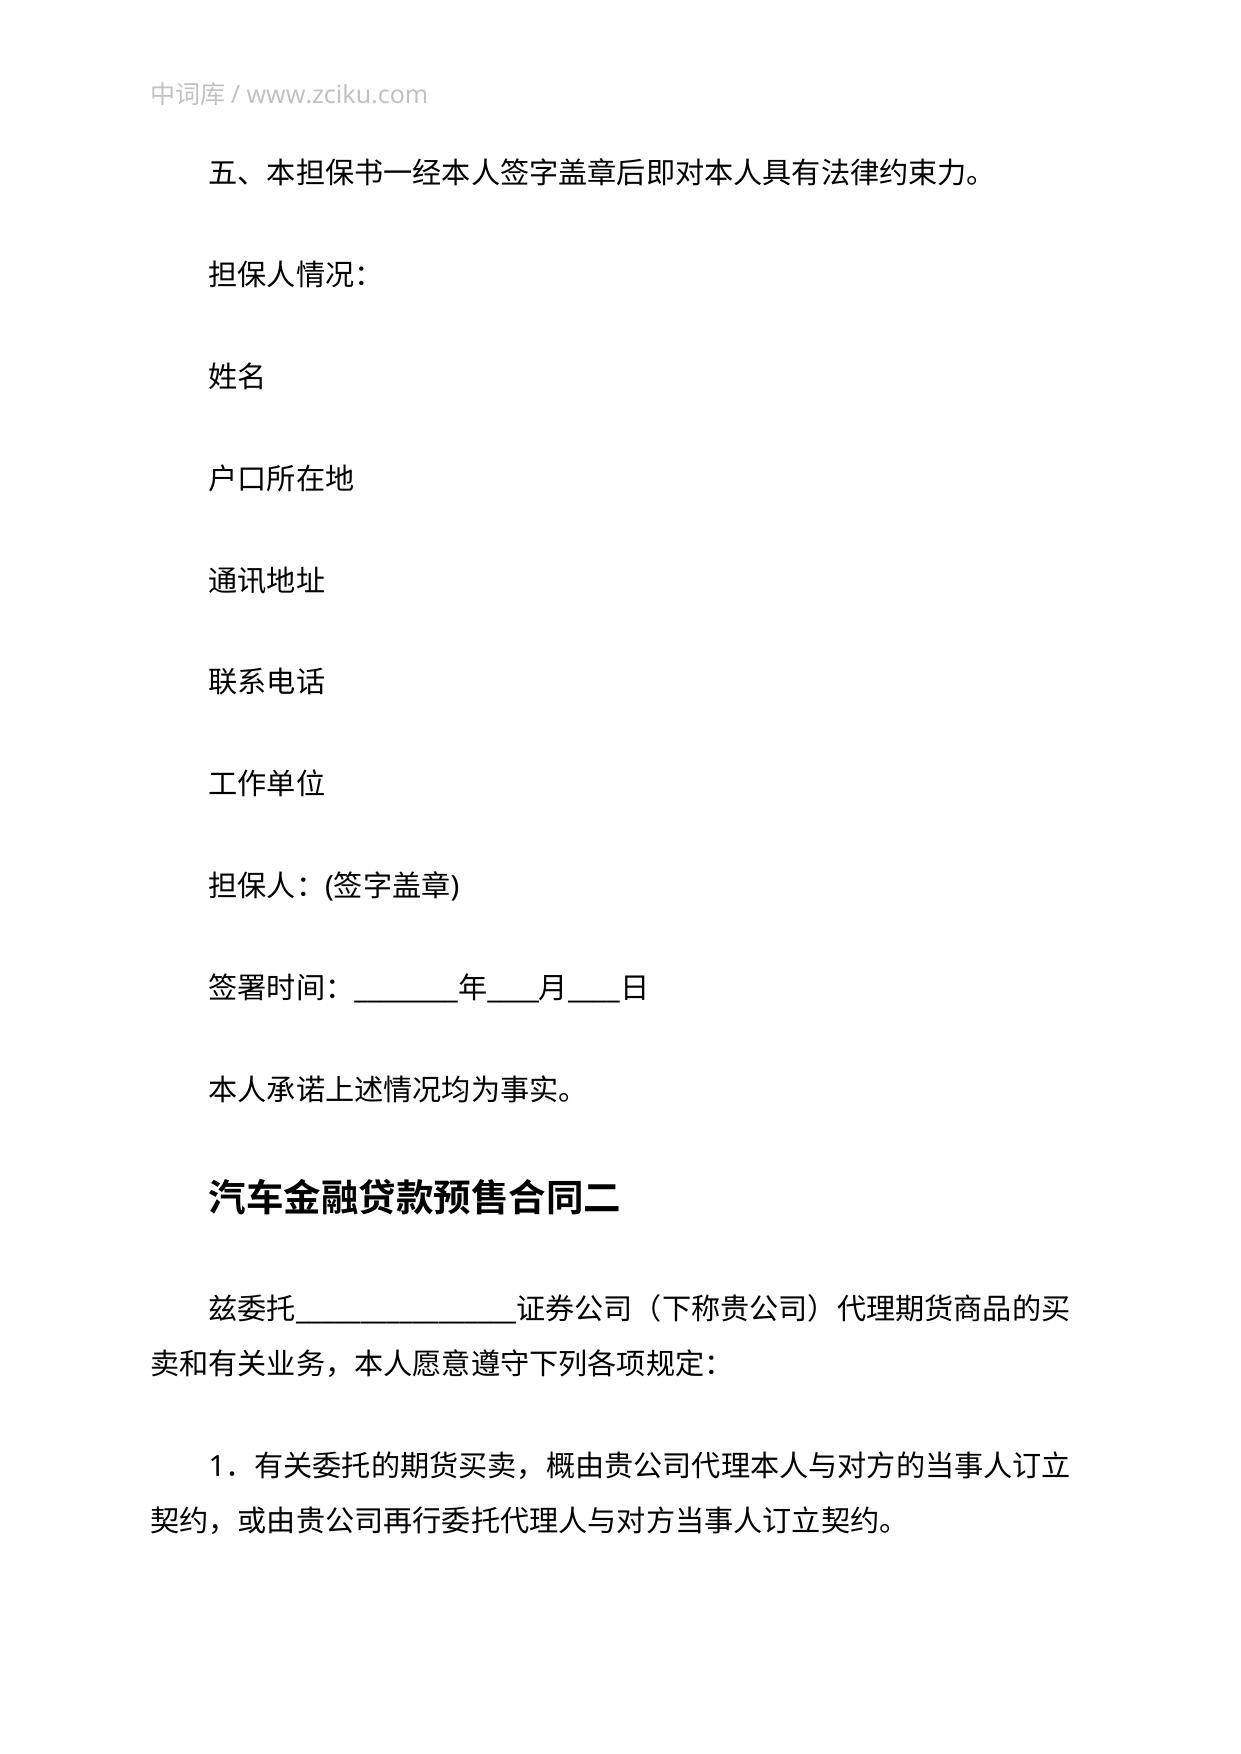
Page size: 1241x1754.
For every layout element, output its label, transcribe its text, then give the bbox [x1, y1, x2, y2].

text 担保人情况： [150, 252, 1090, 294]
text 联系电话 [150, 659, 1090, 701]
text 五、本担保书一经本人签字盖章后即对本人具有法律约束力。 [150, 150, 1090, 192]
text 姓名 [150, 353, 1090, 396]
text 户口所在地 [150, 455, 1090, 498]
text 兹委托_________________证券公司（下称贵公司）代理期货商品的买卖和有关业务，本人愿意遵守下列各项规定： [150, 1286, 1090, 1383]
text 通讯地址 [150, 557, 1090, 599]
text 工作单位 [150, 761, 1090, 803]
text 签署时间：________年____月____日 [150, 964, 1090, 1007]
text 本人承诺上述情况均为事实。 [150, 1066, 1090, 1109]
text 汽车金融贷款预售合同二 [150, 1168, 1090, 1222]
text 担保人：(签字盖章) [150, 862, 1090, 905]
text 1．有关委托的期货买卖，概由贵公司代理本人与对方的当事人订立契约，或由贵公司再行委托代理人与对方当事人订立契约。 [150, 1442, 1090, 1539]
